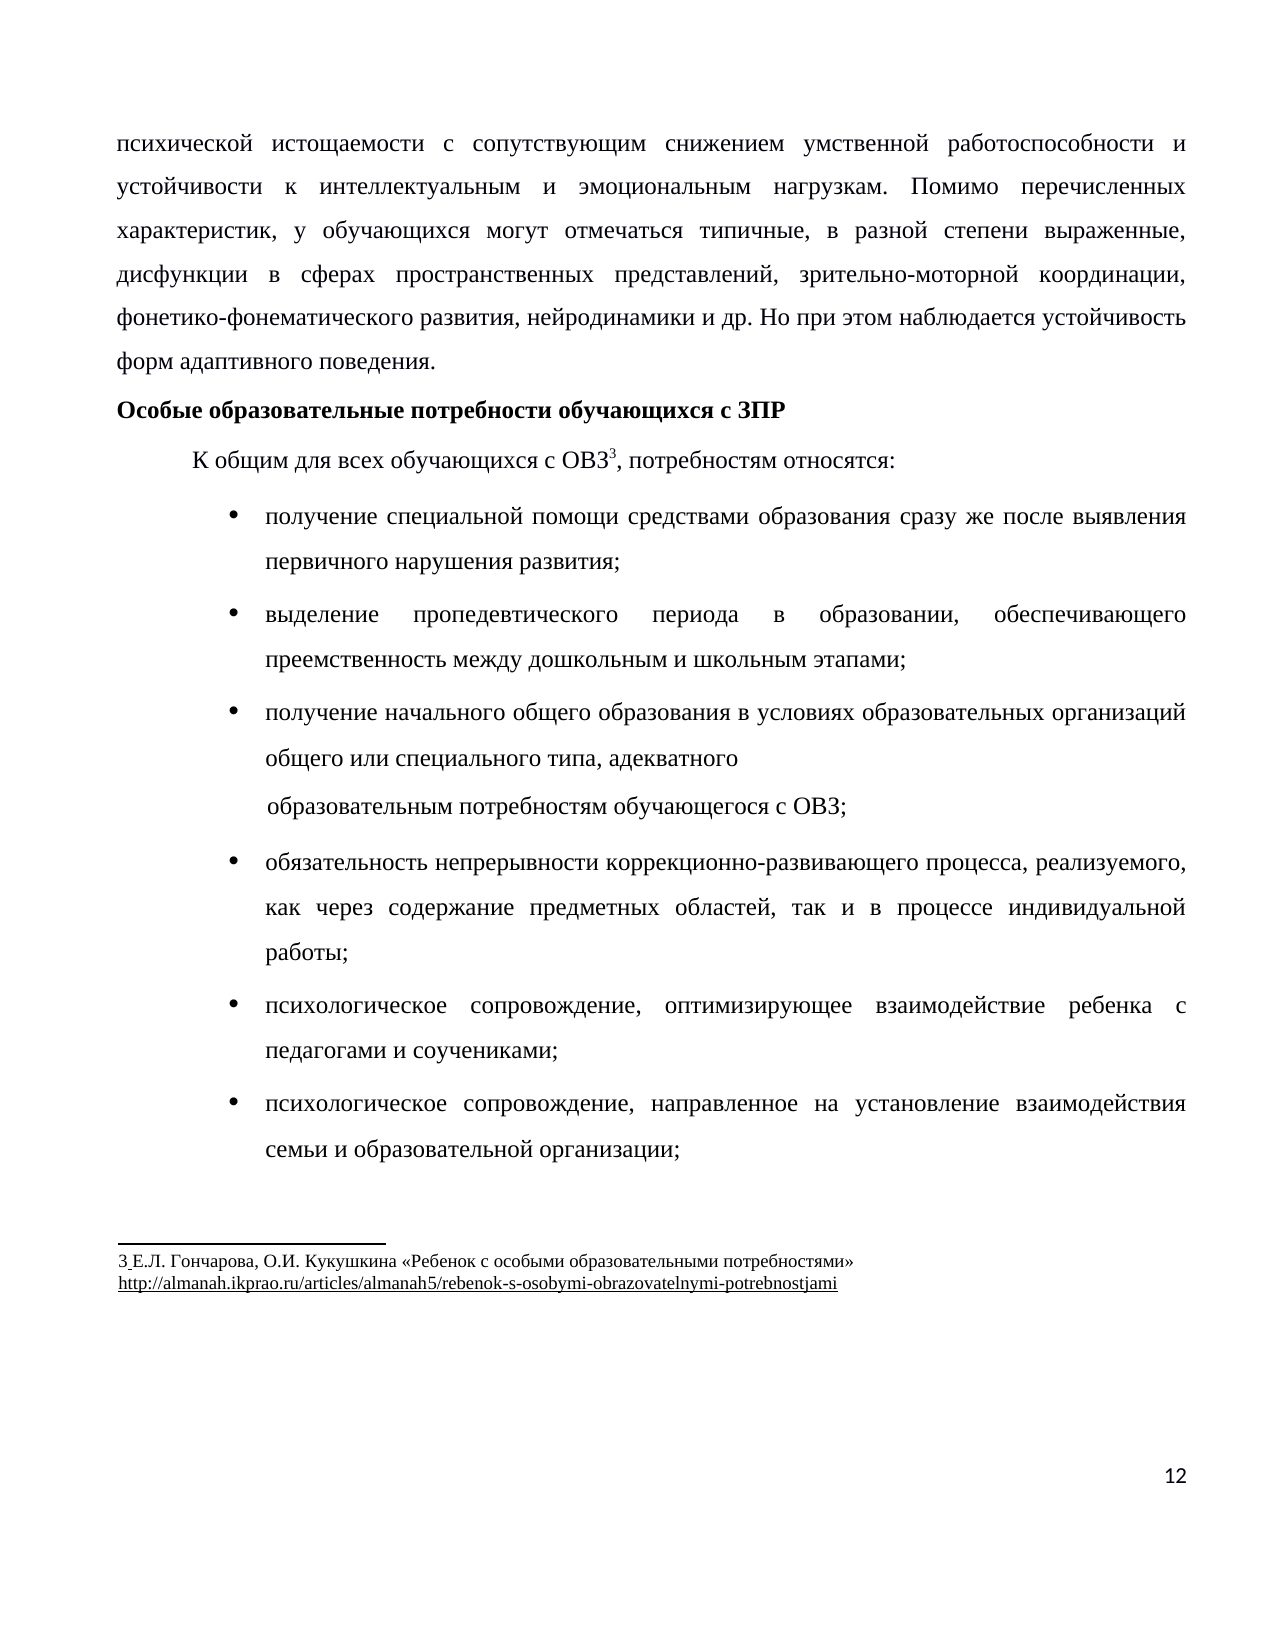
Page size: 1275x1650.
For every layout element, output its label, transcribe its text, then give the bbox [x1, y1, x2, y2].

list получение начального общего образования в условиях образовательных организаций общего или специального типа, адекватного [228, 693, 1187, 772]
list выделение пропедевтического периода в образовании, обеспечивающего преемственность между дошкольным и школьным этапами; [228, 595, 1187, 673]
list психологическое сопровождение, направленное на установление взаимодействия семьи и образовательной организации; [228, 1084, 1187, 1162]
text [116, 128, 1187, 375]
list обязательность непрерывности коррекционно-развивающего процесса, реализуемого, как через содержание предметных областей, так и в процессе индивидуальной работы; [228, 843, 1187, 966]
list получение специальной помощи средствами образования сразу же после выявления первичного нарушения развития; [228, 497, 1187, 575]
text образовательным потребностям обучающегося с ОВЗ; [267, 791, 1187, 820]
text К общим для всех обучающихся с ОВЗ, потребностям относятся: [192, 445, 1187, 473]
text Особые образовательные потребности обучающихся с ЗПР [116, 395, 1187, 424]
list психологическое сопровождение, оптимизирующее взаимодействие ребенка с педагогами и соучениками; [228, 986, 1187, 1064]
